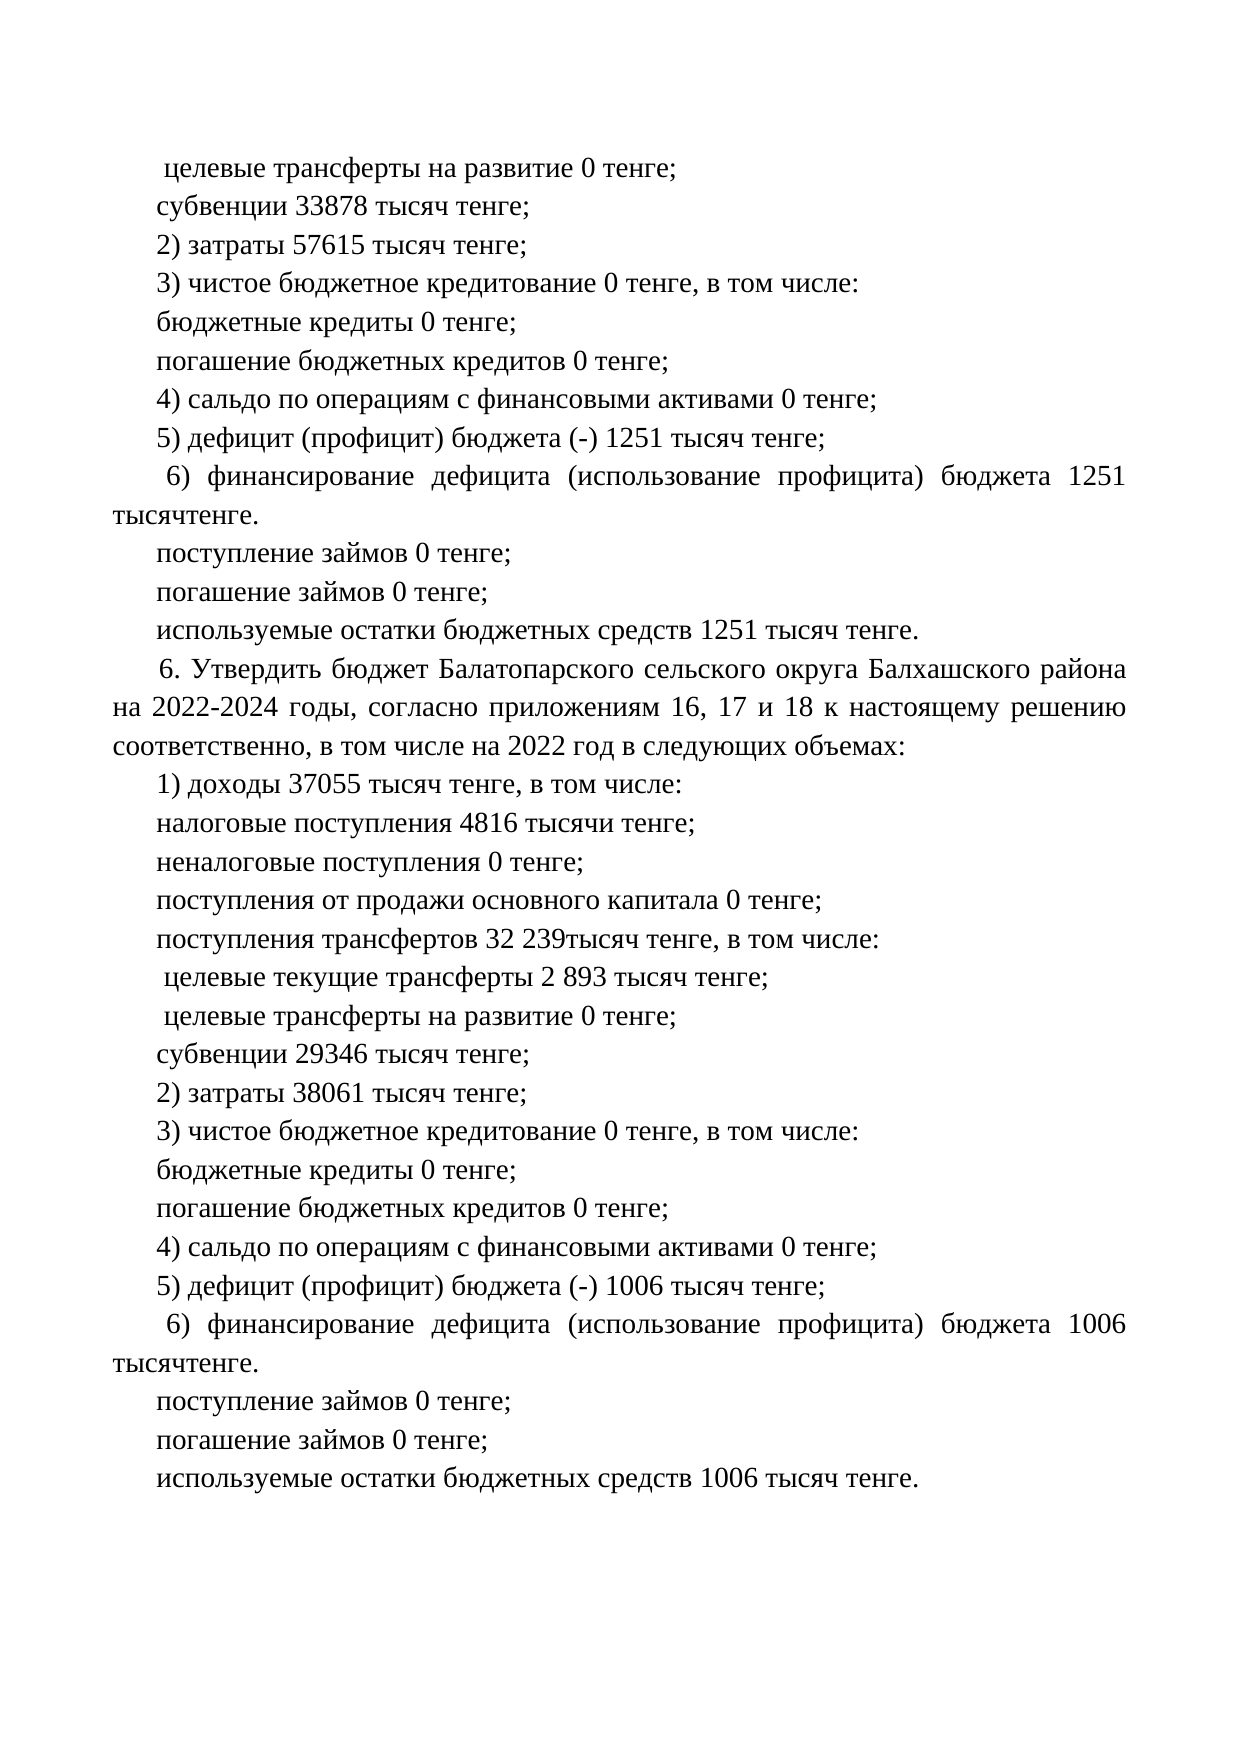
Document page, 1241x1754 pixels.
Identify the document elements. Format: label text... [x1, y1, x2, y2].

text 4) сальдо по операциям с финансовыми активами 0 тенге; [112, 381, 1128, 415]
text поступление займов 0 тенге; [112, 535, 1128, 569]
text 6. Утвердить бюджет Балатопарского сельского округа Балхашского района на 2022-2024 годы, согласно приложениям 16, 17 и 18 к настоящему решению соответственно, в том числе на 2022 год в следующих объемах: [112, 651, 1128, 762]
text неналоговые поступления 0 тенге; [112, 844, 1128, 877]
text погашение бюджетных кредитов 0 тенге; [112, 343, 1128, 376]
text субвенции 29346 тысяч тенге; [112, 1036, 1128, 1070]
text используемые остатки бюджетных средств 1251 тысяч тенге. [112, 612, 1128, 646]
text поступление займов 0 тенге; [112, 1383, 1128, 1417]
text погашение бюджетных кредитов 0 тенге; [112, 1191, 1128, 1224]
text 5) дефицит (профицит) бюджета (-) 1006 тысяч тенге; [112, 1268, 1128, 1301]
text целевые трансферты на развитие 0 тенге; [112, 150, 1128, 183]
text 3) чистое бюджетное кредитование 0 тенге, в том числе: [112, 1113, 1128, 1147]
text бюджетные кредиты 0 тенге; [112, 304, 1128, 338]
text погашение займов 0 тенге; [112, 1422, 1128, 1455]
text целевые трансферты на развитие 0 тенге; [112, 998, 1128, 1031]
text 6) финансирование дефицита (использование профицита) бюджета 1251 тысячтенге. [112, 458, 1128, 530]
text субвенции 33878 тысяч тенге; [112, 188, 1128, 222]
text погашение займов 0 тенге; [112, 574, 1128, 607]
text 1) доходы 37055 тысяч тенге, в том числе: [112, 767, 1128, 800]
text налоговые поступления 4816 тысячи тенге; [112, 805, 1128, 839]
text поступления трансфертов 32 239тысяч тенге, в том числе: [112, 921, 1128, 954]
text 5) дефицит (профицит) бюджета (-) 1251 тысяч тенге; [112, 420, 1128, 453]
text целевые текущие трансферты 2 893 тысяч тенге; [112, 959, 1128, 993]
text используемые остатки бюджетных средств 1006 тысяч тенге. [112, 1460, 1128, 1494]
text 4) сальдо по операциям с финансовыми активами 0 тенге; [112, 1229, 1128, 1263]
text бюджетные кредиты 0 тенге; [112, 1152, 1128, 1186]
text поступления от продажи основного капитала 0 тенге; [112, 882, 1128, 916]
text 6) финансирование дефицита (использование профицита) бюджета 1006 тысячтенге. [112, 1306, 1128, 1378]
text 2) затраты 38061 тысяч тенге; [112, 1075, 1128, 1108]
text 2) затраты 57615 тысяч тенге; [112, 227, 1128, 261]
text 3) чистое бюджетное кредитование 0 тенге, в том числе: [112, 266, 1128, 299]
